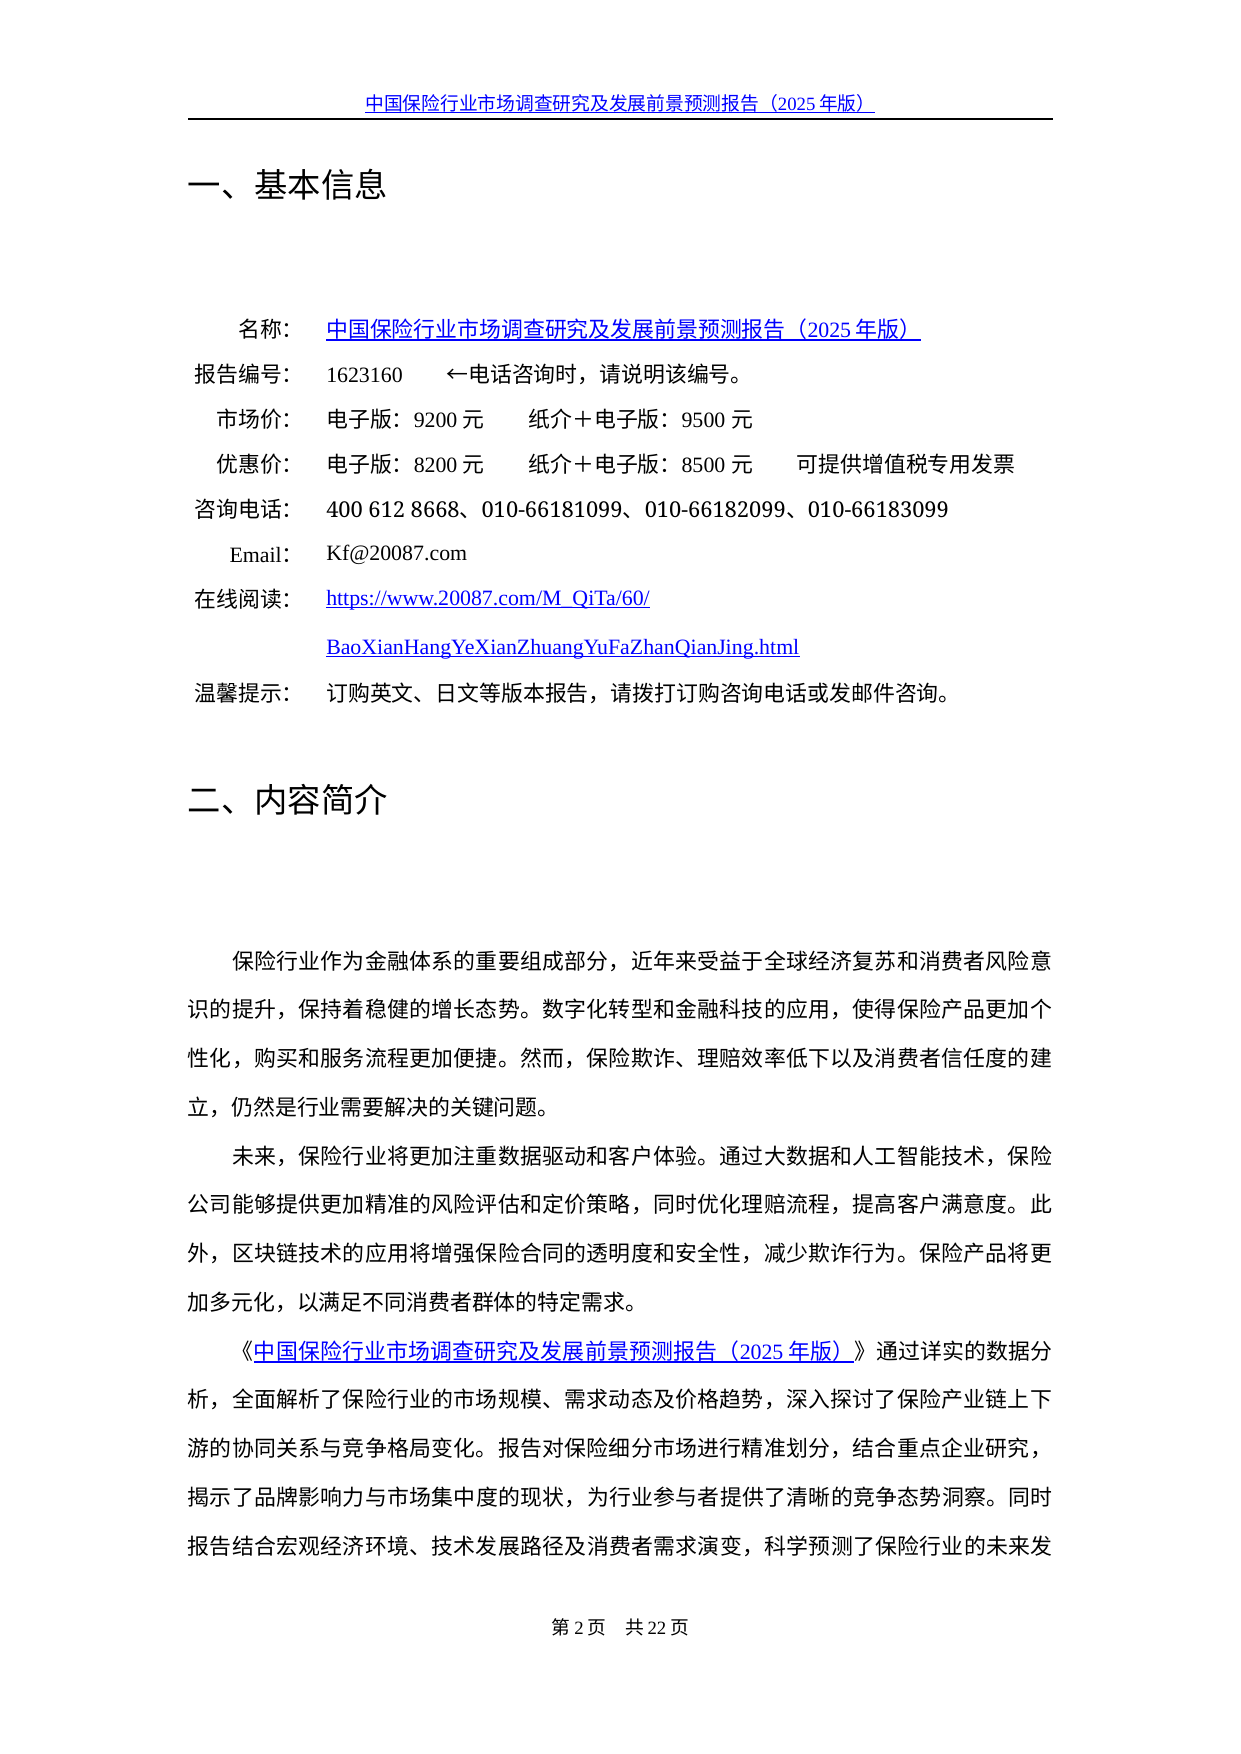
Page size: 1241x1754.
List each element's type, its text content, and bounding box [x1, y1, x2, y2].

title 二、内容简介 [187, 766, 1053, 831]
table_cell 咨询电话： [167, 492, 315, 537]
table_cell 电子版：8200 元 纸介＋电子版：8500 元 可提供增值税专用发票 [315, 447, 1073, 492]
table_cell 1623160 ←电话咨询时，请说明该编号。 [315, 357, 1073, 402]
table_cell [315, 582, 1073, 675]
title 一、基本信息 [187, 150, 1053, 215]
table_header 中国保险行业市场调查研究及发展前景预测报告（2025年版） [315, 312, 1073, 357]
table_cell 报告编号： [167, 357, 315, 402]
table_cell 温馨提示： [167, 675, 315, 720]
table_cell Email： [167, 537, 315, 582]
table_cell 市场价： [167, 402, 315, 447]
table_cell 优惠价： [167, 447, 315, 492]
table_cell 在线阅读： [167, 582, 315, 675]
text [187, 943, 1053, 1561]
table_header 名称： [167, 312, 315, 357]
table_cell 电子版：9200 元 纸介＋电子版：9500 元 [315, 402, 1073, 447]
table_cell Kf@20087.com [315, 537, 1073, 582]
table_cell 400 612 8668、010-66181099、010-66182099、010-66183099 [315, 492, 1073, 537]
table_cell 订购英文、日文等版本报告，请拨打订购咨询电话或发邮件咨询。 [315, 675, 1073, 720]
